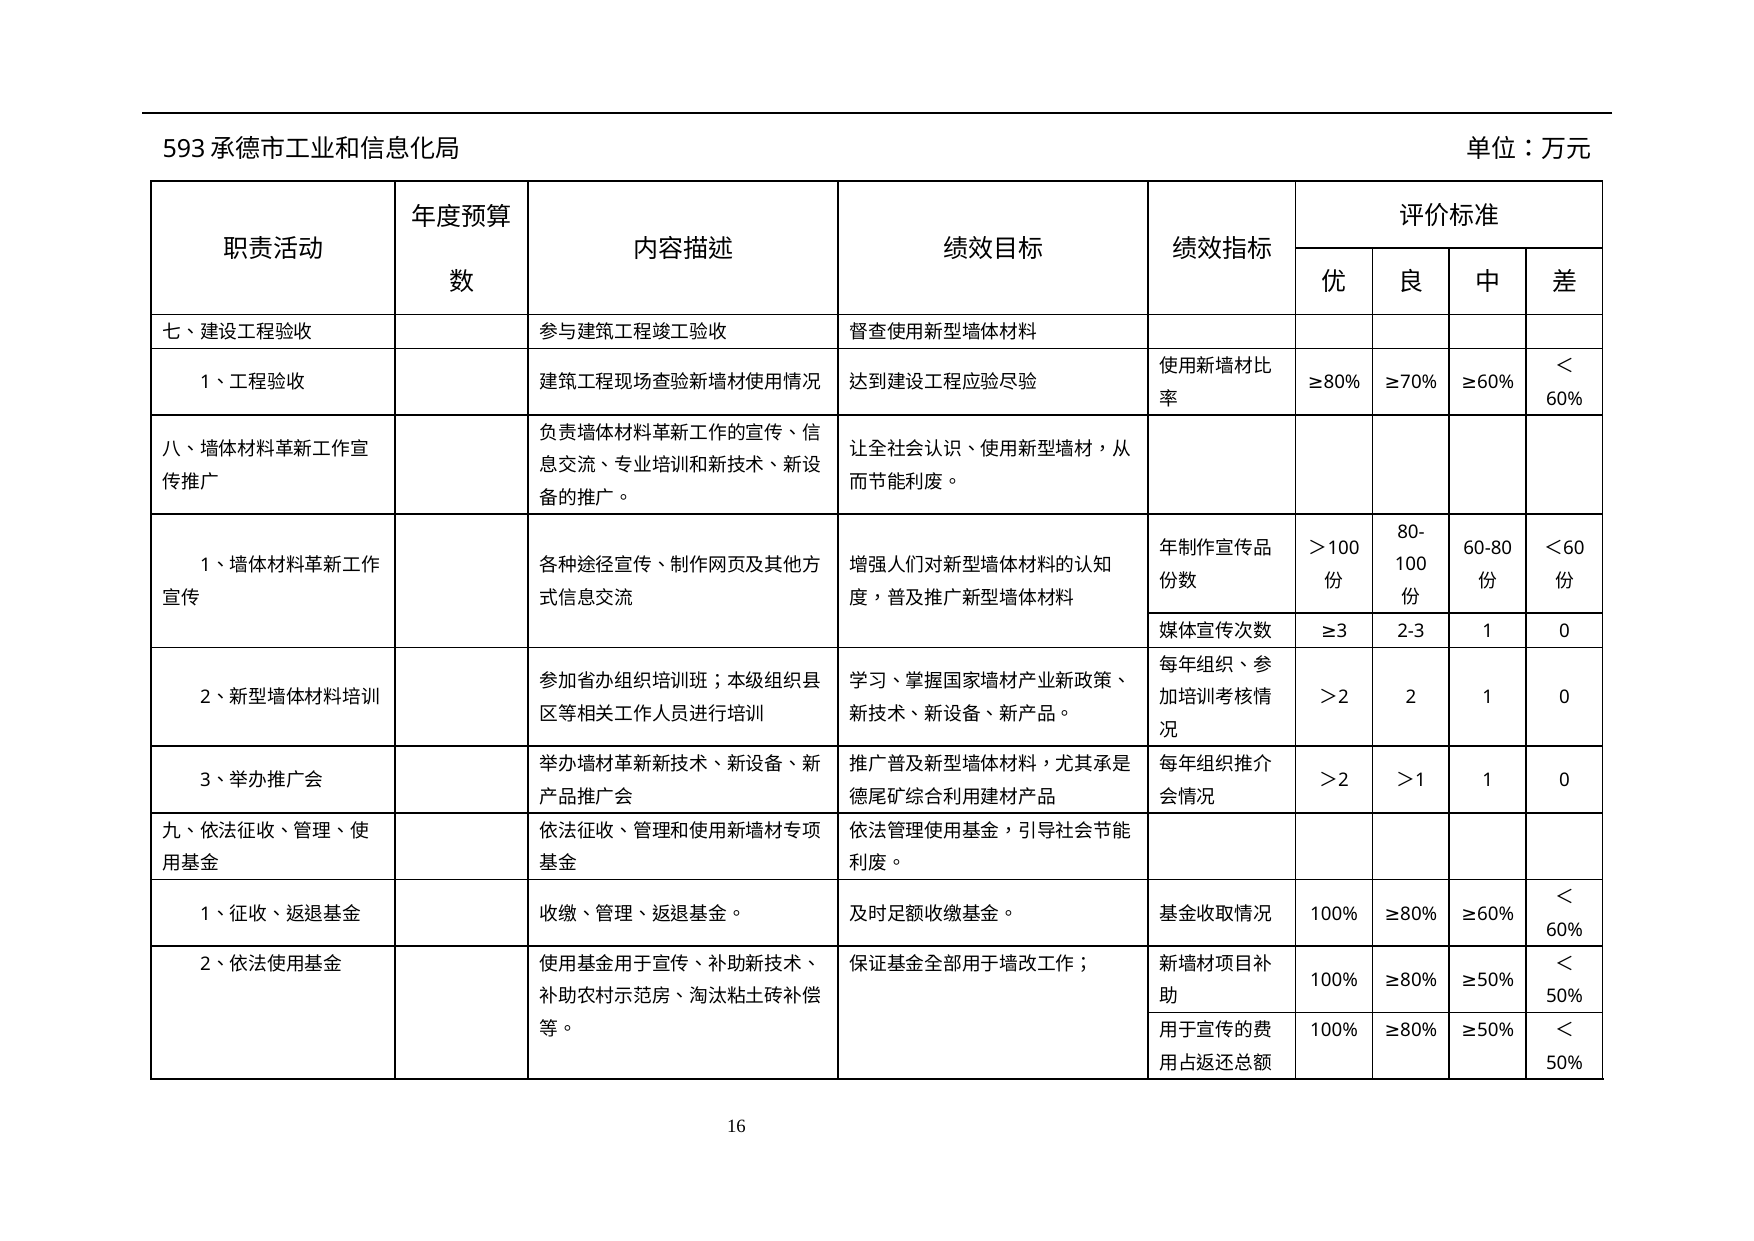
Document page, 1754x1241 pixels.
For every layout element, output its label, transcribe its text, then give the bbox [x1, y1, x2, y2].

table_cell ＞100份 [1296, 515, 1372, 612]
table_cell 使用新墙材比率 [1149, 349, 1295, 414]
table_cell [396, 349, 527, 414]
table_cell 七、建设工程验收 [152, 315, 394, 348]
table_cell 职责活动 [152, 182, 394, 313]
table_cell [1527, 814, 1602, 878]
table_cell [396, 947, 527, 1078]
table_cell 0 [1527, 614, 1602, 646]
table_cell 差 [1527, 249, 1602, 313]
table_cell 新墙材项目补助 [1149, 947, 1295, 1012]
table_cell 八、墙体材料革新工作宣传推广 [152, 416, 394, 513]
table_cell 年制作宣传品份数 [1149, 515, 1295, 612]
table_cell 增强人们对新型墙体材料的认知度，普及推广新型墙体材料 [839, 515, 1147, 646]
table_header 单位：万元 [1296, 116, 1602, 180]
table_cell 2 [1373, 648, 1448, 745]
table_cell [1450, 416, 1525, 513]
table_cell 1 [1450, 648, 1525, 745]
table_cell 推广普及新型墙体材料，尤其承是德尾矿综合利用建材产品 [839, 747, 1147, 812]
table_cell 1 [1450, 614, 1525, 646]
table_cell [1296, 814, 1372, 878]
table_cell [1149, 416, 1295, 513]
table_cell 1、工程验收 [152, 349, 394, 414]
table_cell 优 [1296, 249, 1372, 313]
table_cell 每年组织、参加培训考核情况 [1149, 648, 1295, 745]
table_cell ＞2 [1296, 747, 1372, 812]
table_cell ≥50% [1450, 947, 1525, 1012]
table_cell ≥60% [1450, 349, 1525, 414]
table_cell 0 [1527, 747, 1602, 812]
table_cell [1373, 416, 1448, 513]
table_cell 参加省办组织培训班；本级组织县区等相关工作人员进行培训 [529, 648, 837, 745]
table_cell 保证基金全部用于墙改工作； [839, 947, 1147, 1078]
table_cell [1296, 315, 1372, 348]
table_cell 举办墙材革新新技术、新设备、新产品推广会 [529, 747, 837, 812]
table_cell [396, 416, 527, 513]
table_cell ＜60% [1527, 880, 1602, 945]
table_cell 2-3 [1373, 614, 1448, 646]
table_cell 基金收取情况 [1149, 880, 1295, 945]
table_cell 依法管理使用基金，引导社会节能利废。 [839, 814, 1147, 878]
table_cell 评价标准 [1296, 182, 1602, 247]
table_cell 督查使用新型墙体材料 [839, 315, 1147, 348]
table_cell 100% [1296, 880, 1372, 945]
table_cell [1527, 315, 1602, 348]
table_cell ＜50% [1527, 947, 1602, 1012]
table_cell [396, 515, 527, 646]
table_cell [396, 747, 527, 812]
table_cell [1149, 814, 1295, 878]
table_cell ≥70% [1373, 349, 1448, 414]
table_cell [1373, 315, 1448, 348]
table_cell 媒体宣传次数 [1149, 614, 1295, 646]
table_cell [396, 315, 527, 348]
table_cell 80-100份 [1373, 515, 1448, 612]
table_cell 2、新型墙体材料培训 [152, 648, 394, 745]
table_cell [396, 648, 527, 745]
table_cell 负责墙体材料革新工作的宣传、信息交流、专业培训和新技术、新设备的推广。 [529, 416, 837, 513]
table_cell [1450, 315, 1525, 348]
table_cell 年度预算数 [396, 182, 527, 313]
table_cell [1450, 814, 1525, 878]
table_cell ≥80% [1373, 880, 1448, 945]
table_cell 九、依法征收、管理、使用基金 [152, 814, 394, 878]
table_cell ≥80% [1296, 349, 1372, 414]
table_header 593承德市工业和信息化局 [152, 116, 1295, 180]
table_cell 1、征收、返退基金 [152, 880, 394, 945]
table_cell 学习、掌握国家墙材产业新政策、新技术、新设备、新产品。 [839, 648, 1147, 745]
table_cell ＞1 [1373, 747, 1448, 812]
table_cell 良 [1373, 249, 1448, 313]
table_cell 绩效指标 [1149, 182, 1295, 313]
table_cell 1 [1450, 747, 1525, 812]
table_cell 内容描述 [529, 182, 837, 313]
table_cell [1149, 315, 1295, 348]
table_cell [396, 880, 527, 945]
table_cell 100% [1296, 1013, 1372, 1078]
table_cell [1527, 416, 1602, 513]
table_cell 各种途径宣传、制作网页及其他方式信息交流 [529, 515, 837, 646]
table_cell ≥80% [1373, 947, 1448, 1012]
table_cell ＜50% [1527, 1013, 1602, 1078]
table_cell [1373, 814, 1448, 878]
table_cell 建筑工程现场查验新墙材使用情况 [529, 349, 837, 414]
table_cell [396, 814, 527, 878]
table_cell 依法征收、管理和使用新墙材专项基金 [529, 814, 837, 878]
table_cell 达到建设工程应验尽验 [839, 349, 1147, 414]
table_cell 绩效目标 [839, 182, 1147, 313]
table_cell ≥50% [1450, 1013, 1525, 1078]
table_cell ≥3 [1296, 614, 1372, 646]
table_cell ＜60% [1527, 349, 1602, 414]
table_cell 每年组织推介会情况 [1149, 747, 1295, 812]
table_cell 0 [1527, 648, 1602, 745]
table_cell 2、依法使用基金 [152, 947, 394, 1078]
table_cell 用于宣传的费用占返还总额的比例 [1149, 1013, 1295, 1078]
table_cell 1、墙体材料革新工作宣传 [152, 515, 394, 646]
table_cell ＞2 [1296, 648, 1372, 745]
table_cell ＜60份 [1527, 515, 1602, 612]
table_cell 100% [1296, 947, 1372, 1012]
table_cell 中 [1450, 249, 1525, 313]
table_cell 让全社会认识、使用新型墙材，从而节能利废。 [839, 416, 1147, 513]
table_cell 参与建筑工程竣工验收 [529, 315, 837, 348]
table_cell [1296, 416, 1372, 513]
table_cell ≥80% [1373, 1013, 1448, 1078]
table_cell 使用基金用于宣传、补助新技术、补助农村示范房、淘汰粘土砖补偿等。 [529, 947, 837, 1078]
table_cell 3、举办推广会 [152, 747, 394, 812]
table_cell 收缴、管理、返退基金。 [529, 880, 837, 945]
table_cell 60-80份 [1450, 515, 1525, 612]
table_cell ≥60% [1450, 880, 1525, 945]
table_cell 及时足额收缴基金。 [839, 880, 1147, 945]
